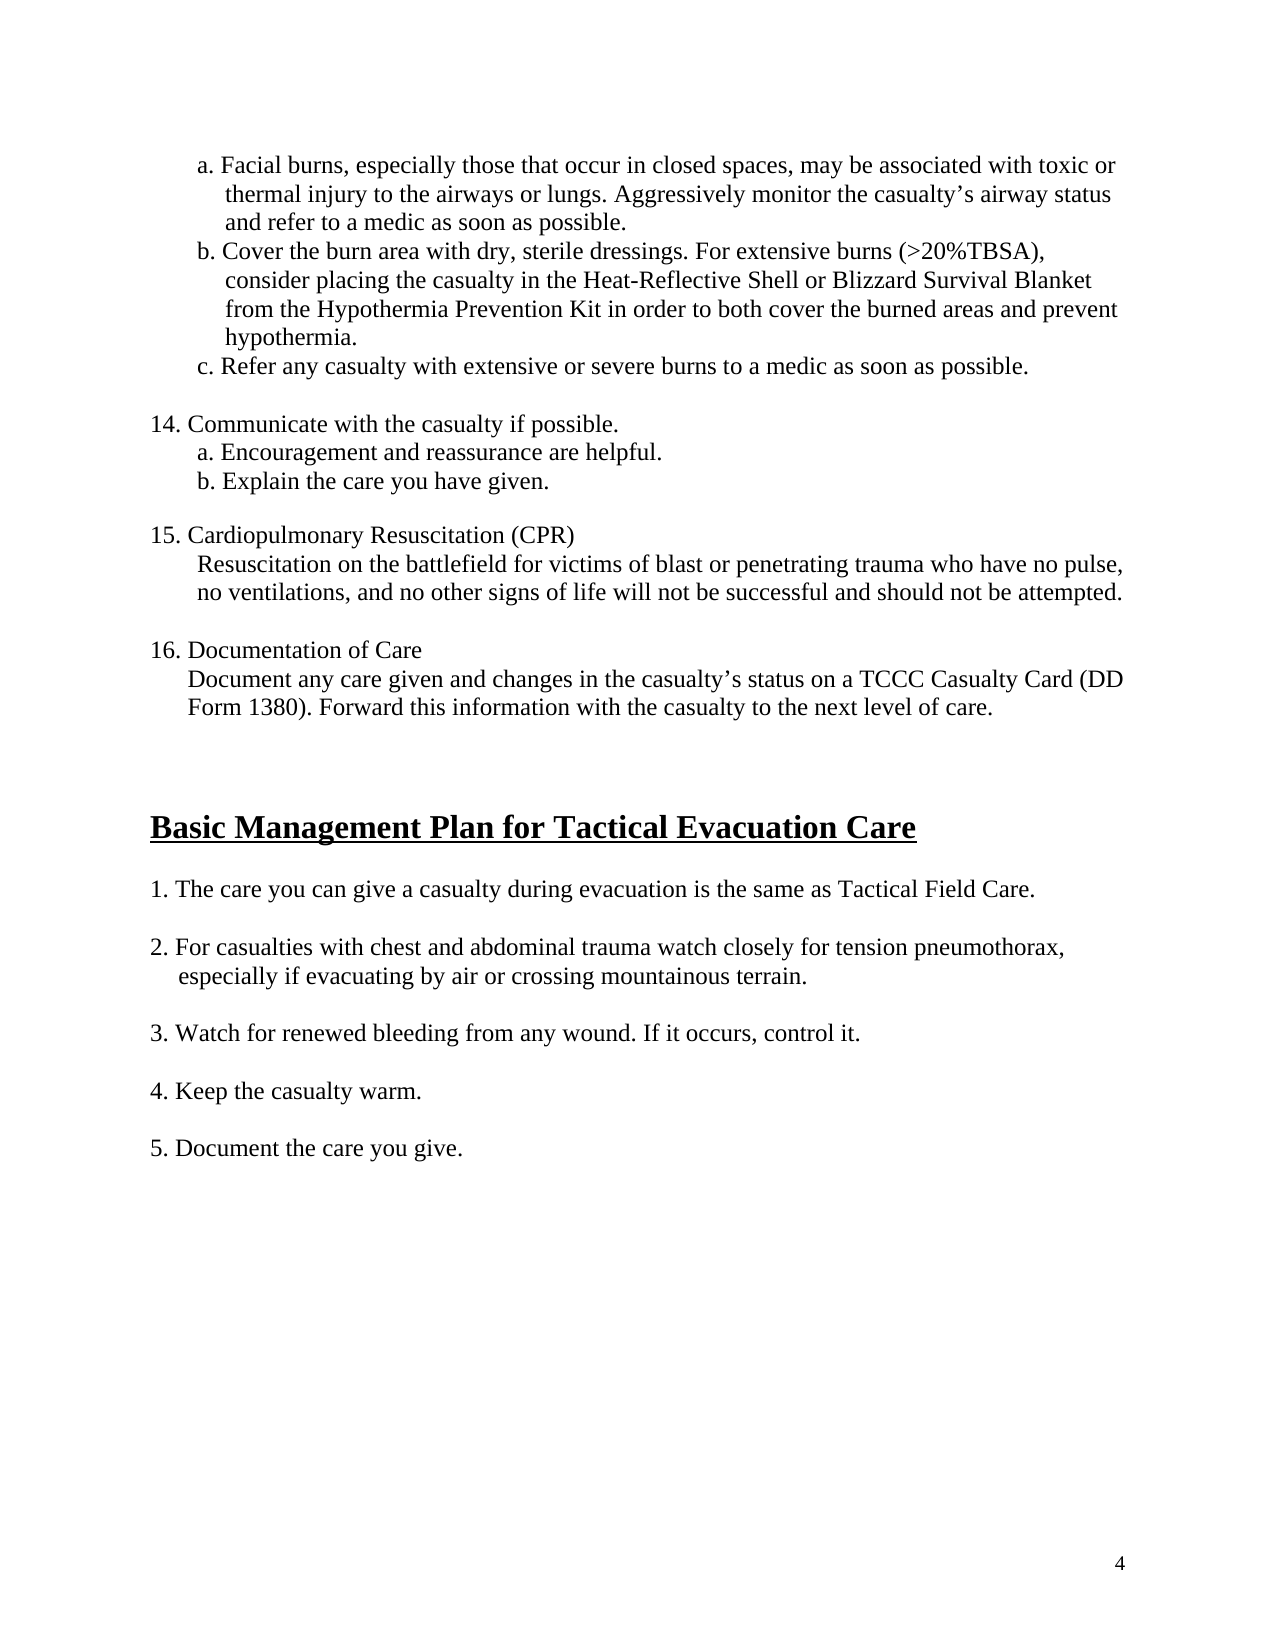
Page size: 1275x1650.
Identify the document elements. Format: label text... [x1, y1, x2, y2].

text 15. Cardiopulmonary Resuscitation (CPR) [150, 520, 1125, 549]
text a. Facial burns, especially those that occur in closed spaces, may be associated with toxic or thermal injury to the airways or lungs. Aggressively monitor the casualty’s airway status and refer to a medic as soon as possible. [197, 150, 1125, 236]
text 2. For casualties with chest and abdominal trauma watch closely for tension pneumothorax, especially if evacuating by air or crossing mountainous terrain. [150, 932, 1125, 989]
text 16. Documentation of Care [150, 635, 1125, 664]
text Basic Management Plan for Tactical Evacuation Care [150, 807, 1125, 846]
text 14. Communicate with the casualty if possible. [150, 409, 1125, 437]
text Document any care given and changes in the casualty’s status on a TCCC Casualty Card (DD Form 1380). Forward this information with the casualty to the next level of care. [187, 664, 1125, 721]
text b. Cover the burn area with dry, sterile dressings. For extensive burns (>20%TBSA), consider placing the casualty in the Heat-Reflective Shell or Blizzard Survival Blanket from the Hypothermia Prevention Kit in order to both cover the burned areas and prevent hypothermia. [197, 236, 1125, 351]
text 5. Document the care you give. [150, 1133, 1125, 1162]
text 4. Keep the casualty warm. [150, 1076, 1125, 1104]
text Resuscitation on the battlefield for victims of blast or penetrating trauma who have no pulse, no ventilations, and no other signs of life will not be successful and should not be attempted. [197, 549, 1125, 606]
text a. Encouragement and reassurance are helpful. [197, 437, 1125, 466]
text c. Refer any casualty with extensive or severe burns to a medic as soon as possible. [197, 351, 1125, 380]
text 3. Watch for renewed bleeding from any wound. If it occurs, control it. [150, 1018, 1125, 1047]
text b. Explain the care you have given. [197, 466, 1125, 495]
text 1. The care you can give a casualty during evacuation is the same as Tactical Field Care. [150, 874, 1125, 903]
